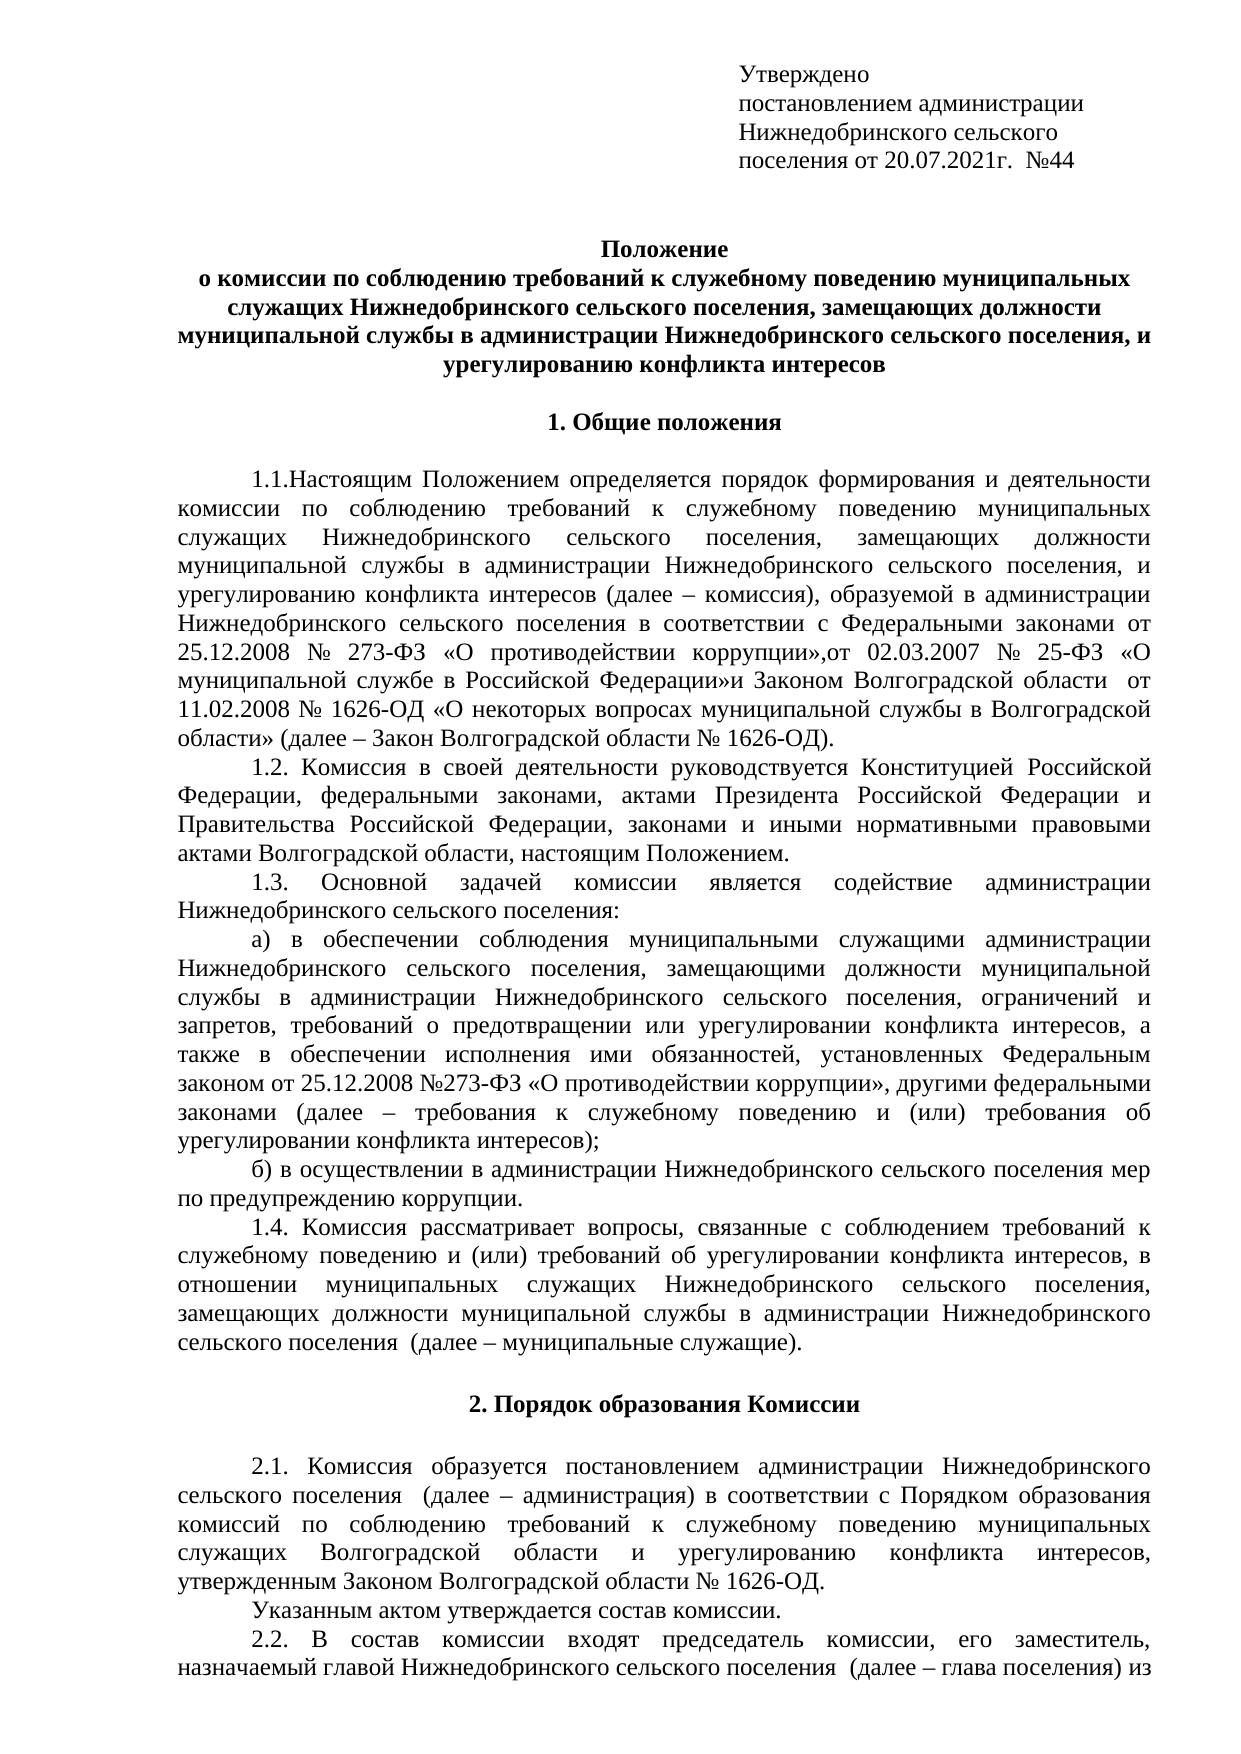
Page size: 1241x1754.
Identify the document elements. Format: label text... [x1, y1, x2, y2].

text а) в обеспечении соблюдения муниципальными служащими администрации Нижнедобринского сельского поселения, замещающими должности муниципальной службы в администрации Нижнедобринского сельского поселения, ограничений и запретов, требований о предотвращении или урегулировании конфликта интересов, а также в обеспечении исполнения ими обязанностей, установленных Федеральным законом от 25.12.2008 №273-ФЗ «О противодействии коррупции», другими федеральными законами (далее – требования к служебному поведению и (или) требования об урегулировании конфликта интересов); [177, 924, 1152, 1154]
text постановлением администрации Нижнедобринского сельского поселения от 20.07.2021г. №44 [738, 88, 1152, 174]
text 2.1. Комиссия образуется постановлением администрации Нижнедобринского сельского поселения (далее – администрация) в соответствии с Порядком образования комиссий по соблюдению требований к служебному поведению муниципальных служащих Волгоградской области и урегулированию конфликта интересов, утвержденным Законом Волгоградской области № 1626-ОД. [177, 1451, 1152, 1595]
text 1.4. Комиссия рассматривает вопросы, связанные с соблюдением требований к служебному поведению и (или) требований об урегулировании конфликта интересов, в отношении муниципальных служащих Нижнедобринского сельского поселения, замещающих должности муниципальной службы в администрации Нижнедобринского сельского поселения (далее – муниципальные служащие). [177, 1212, 1152, 1355]
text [177, 1624, 1152, 1681]
text 2. Порядок образования Комиссии [177, 1389, 1152, 1418]
text Указанным актом утверждается состав комиссии. [177, 1595, 1152, 1624]
text 1.3. Основной задачей комиссии является содействие администрации Нижнедобринского сельского поселения: [177, 867, 1152, 924]
text Утверждено [738, 59, 1152, 88]
text 1. Общие положения [177, 407, 1152, 435]
text 1.1.Настоящим Положением определяется порядок формирования и деятельности комиссии по соблюдению требований к служебному поведению муниципальных служащих Нижнедобринского сельского поселения, замещающих должности муниципальной службы в администрации Нижнедобринского сельского поселения, и урегулированию конфликта интересов (далее – комиссия), образуемой в администрации Нижнедобринского сельского поселения в соответствии с Федеральными законами от 25.12.2008 № 273-ФЗ «О противодействии коррупции»,от 02.03.2007 № 25-ФЗ «О муниципальной службе в Российской Федерации»и Законом Волгоградской области от 11.02.2008 № 1626-ОД «О некоторых вопросах муниципальной службы в Волгоградской области» (далее – Закон Волгоградской области № 1626-ОД). [177, 464, 1152, 752]
text Положение [177, 234, 1152, 263]
text б) в осуществлении в администрации Нижнедобринского сельского поселения мер по предупреждению коррупции. [177, 1154, 1152, 1212]
text о комиссии по соблюдению требований к служебному поведению муниципальных служащих Нижнедобринского сельского поселения, замещающих должности муниципальной службы в администрации Нижнедобринского сельского поселения, и урегулированию конфликта интересов [177, 263, 1152, 378]
text 1.2. Комиссия в своей деятельности руководствуется Конституцией Российской Федерации, федеральными законами, актами Президента Российской Федерации и Правительства Российской Федерации, законами и иными нормативными правовыми актами Волгоградской области, настоящим Положением. [177, 752, 1152, 867]
